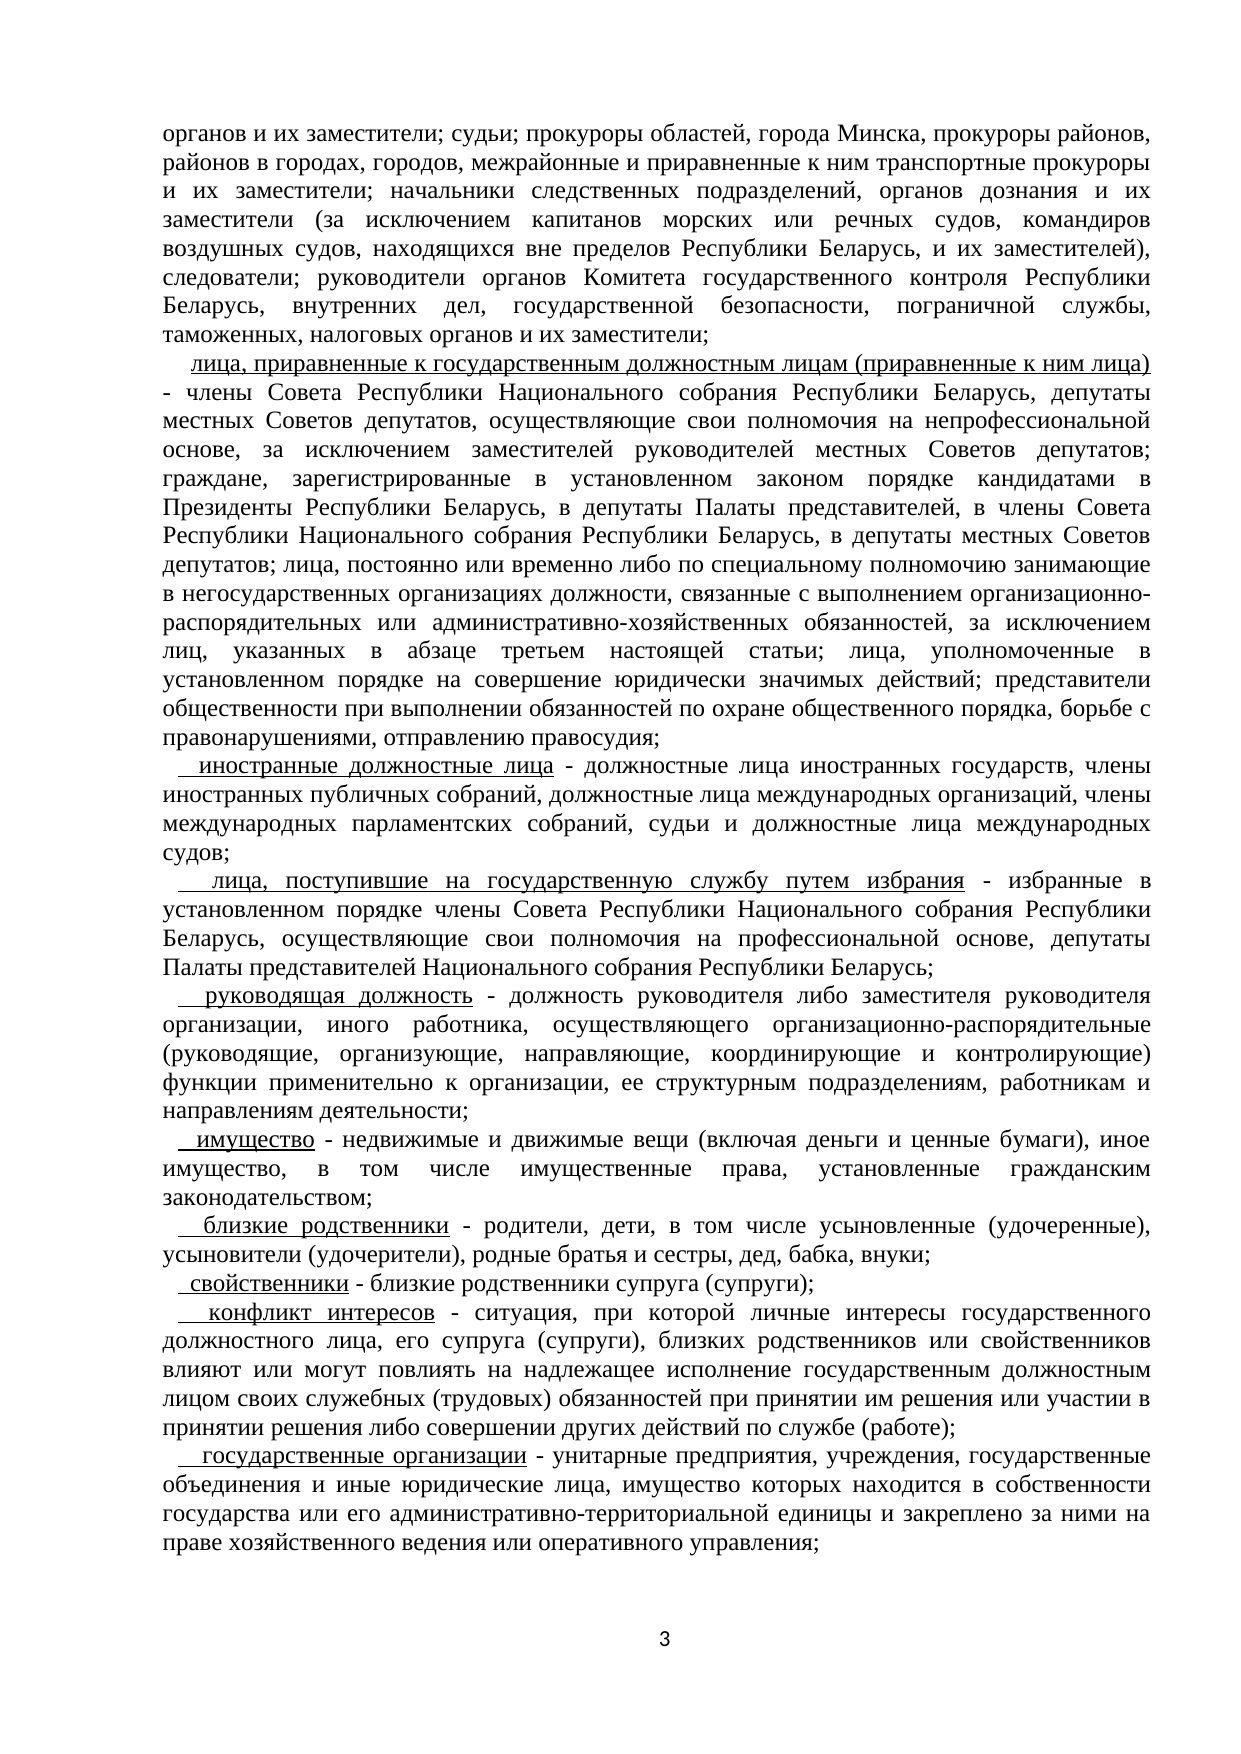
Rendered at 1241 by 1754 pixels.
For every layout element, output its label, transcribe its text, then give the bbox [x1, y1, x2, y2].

text близкие родственники - родители, дети, в том числе усыновленные (удочеренные), усыновители (удочерители), родные братья и сестры, дед, бабка, внуки; [162, 1211, 1152, 1268]
text имущество - недвижимые и движимые вещи (включая деньги и ценные бумаги), иное имущество, в том числе имущественные права, установленные гражданским законодательством; [162, 1124, 1152, 1211]
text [162, 118, 1152, 348]
text лица, приравненные к государственным должностным лицам (приравненные к ним лица) - члены Совета Республики Национального собрания Республики Беларусь, депутаты местных Советов депутатов, осуществляющие свои полномочия на непрофессиональной основе, за исключением заместителей руководителей местных Советов депутатов; граждане, зарегистрированные в установленном законом порядке кандидатами в Президенты Республики Беларусь, в депутаты Палаты представителей, в члены Совета Республики Национального собрания Республики Беларусь, в депутаты местных Советов депутатов; лица, постоянно или временно либо по специальному полномочию занимающие в негосударственных организациях должности, связанные с выполнением организационно-распорядительных или административно-хозяйственных обязанностей, за исключением лиц, указанных в абзаце третьем настоящей статьи; лица, уполномоченные в установленном порядке на совершение юридически значимых действий; представители общественности при выполнении обязанностей по охране общественного порядка, борьбе с правонарушениями, отправлению правосудия; [162, 348, 1152, 751]
text иностранные должностные лица - должностные лица иностранных государств, члены иностранных публичных собраний, должностные лица международных организаций, члены международных парламентских собраний, судьи и должностные лица международных судов; [162, 751, 1152, 866]
text руководящая должность - должность руководителя либо заместителя руководителя организации, иного работника, осуществляющего организационно-распорядительные (руководящие, организующие, направляющие, координирующие и контролирующие) функции применительно к организации, ее структурным подразделениям, работникам и направлениям деятельности; [162, 981, 1152, 1124]
text свойственники - близкие родственники супруга (супруги); [162, 1268, 1152, 1297]
text государственные организации - унитарные предприятия, учреждения, государственные объединения и иные юридические лица, имущество которых находится в собственности государства или его административно-территориальной единицы и закреплено за ними на праве хозяйственного ведения или оперативного управления; [162, 1441, 1152, 1556]
text конфликт интересов - ситуация, при которой личные интересы государственного должностного лица, его супруга (супруги), близких родственников или свойственников влияют или могут повлиять на надлежащее исполнение государственным должностным лицом своих служебных (трудовых) обязанностей при принятии им решения или участии в принятии решения либо совершении других действий по службе (работе); [162, 1297, 1152, 1441]
text лица, поступившие на государственную службу путем избрания - избранные в установленном порядке члены Совета Республики Национального собрания Республики Беларусь, осуществляющие свои полномочия на профессиональной основе, депутаты Палаты представителей Национального собрания Республики Беларусь; [162, 866, 1152, 981]
